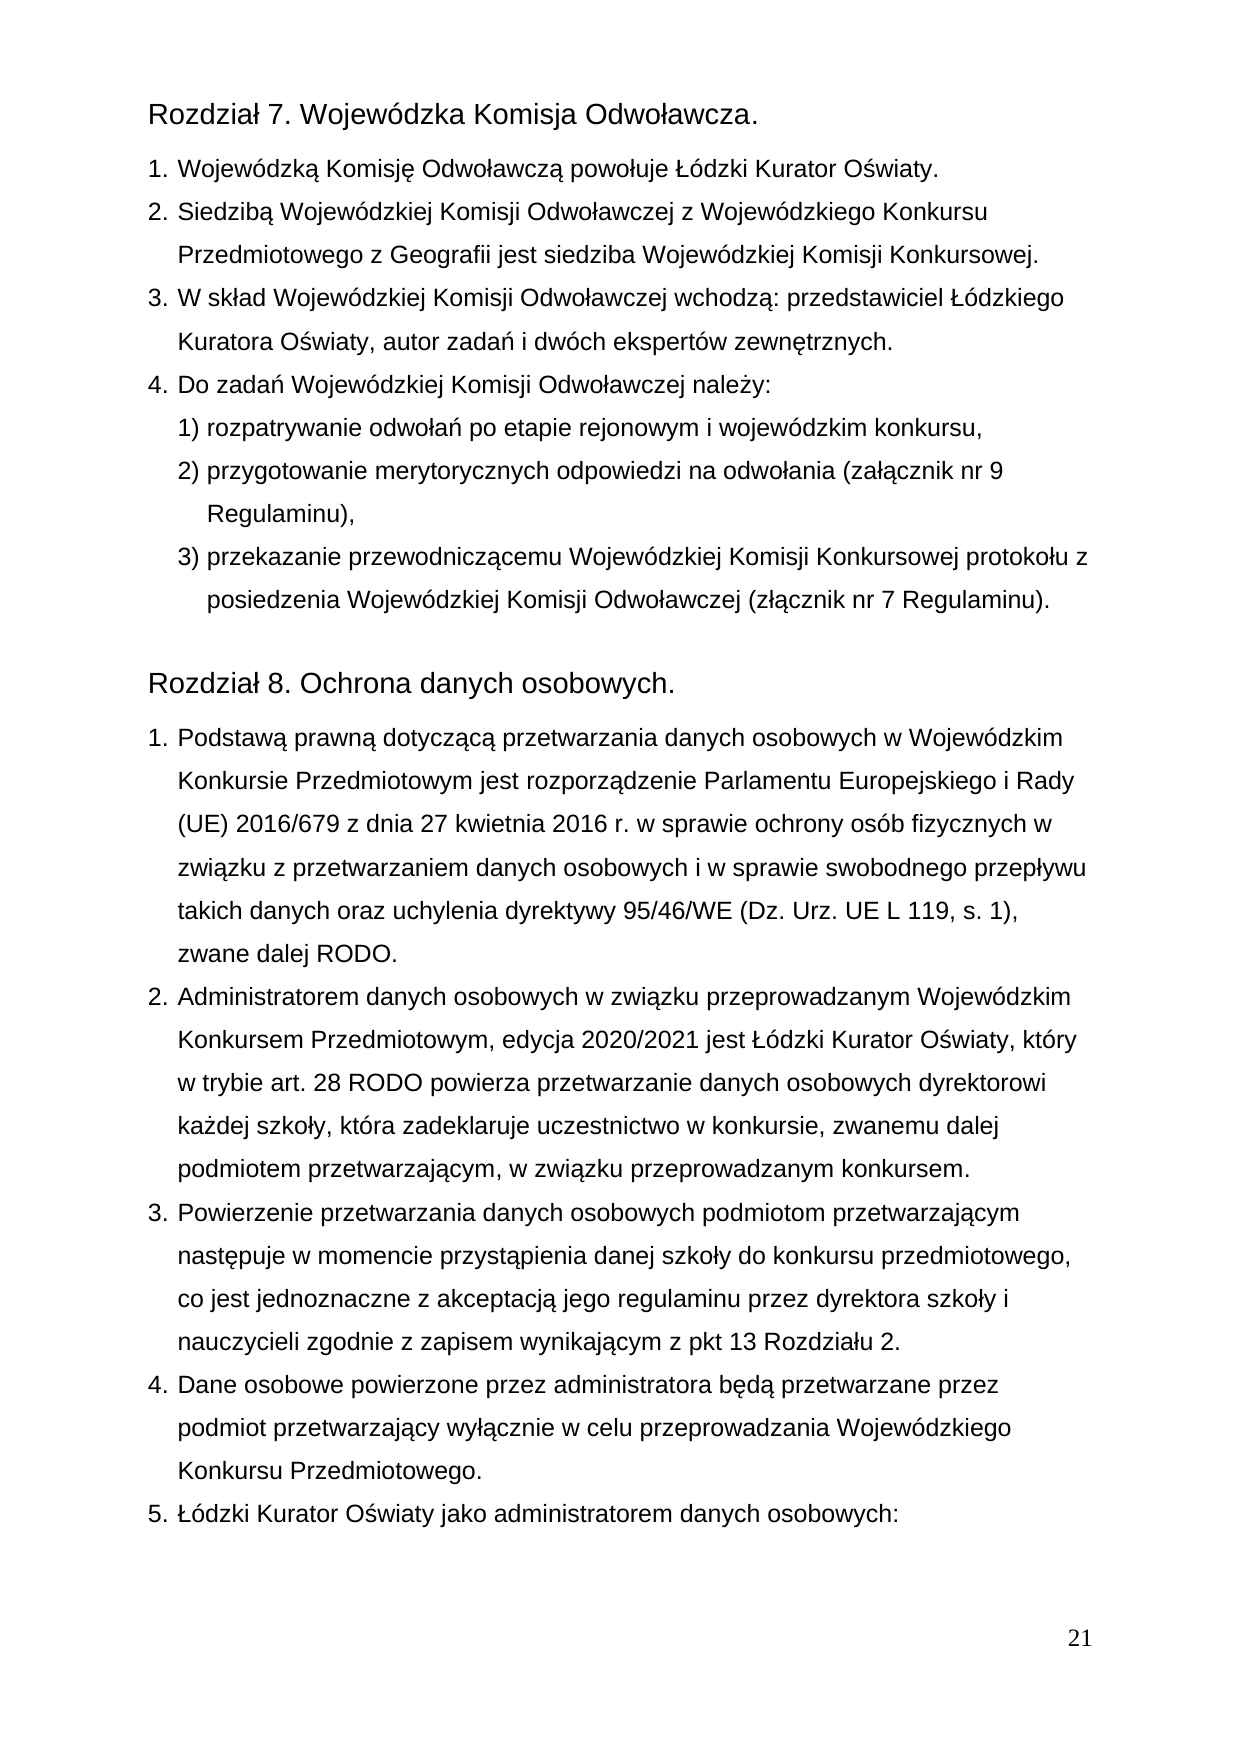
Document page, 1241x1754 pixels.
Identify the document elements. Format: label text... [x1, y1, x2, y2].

subtitle Rozdział 7. Wojewódzka Komisja Odwoławcza. [148, 97, 1093, 130]
list Do zadań Wojewódzkiej Komisji Odwoławczej należy: [148, 369, 1093, 398]
list Wojewódzką Komisję Odwoławczą powołuje Łódzki Kurator Oświaty. [148, 154, 1093, 183]
list Podstawą prawną dotyczącą przetwarzania danych osobowych w Wojewódzkim Konkursie Przedmiotowym jest rozporządzenie Parlamentu Europejskiego i Rady (UE) 2016/679 z dnia 27 kwietnia 2016 r. w sprawie ochrony osób fizycznych w związku z przetwarzaniem danych osobowych i w sprawie swobodnego przepływu takich danych oraz uchylenia dyrektywy 95/46/WE (Dz. Urz. UE L 119, s. 1), zwane dalej RODO. [148, 723, 1093, 967]
list Łódzki Kurator Oświaty jako administratorem danych osobowych: [148, 1499, 1093, 1528]
list rozpatrywanie odwołań po etapie rejonowym i wojewódzkim konkursu, [177, 413, 1093, 441]
list W skład Wojewódzkiej Komisji Odwoławczej wchodzą: przedstawiciel Łódzkiego Kuratora Oświaty, autor zadań i dwóch ekspertów zewnętrznych. [148, 283, 1093, 355]
list Dane osobowe powierzone przez administratora będą przetwarzane przez podmiot przetwarzający wyłącznie w celu przeprowadzania Wojewódzkiego Konkursu Przedmiotowego. [148, 1370, 1093, 1485]
list Siedzibą Wojewódzkiej Komisji Odwoławczej z Wojewódzkiego Konkursu Przedmiotowego z Geografii jest siedziba Wojewódzkiej Komisji Konkursowej. [148, 197, 1093, 269]
list Administratorem danych osobowych w związku przeprowadzanym Wojewódzkim Konkursem Przedmiotowym, edycja 2020/2021 jest Łódzki Kurator Oświaty, który w trybie art. 28 RODO powierza przetwarzanie danych osobowych dyrektorowi każdej szkoły, która zadeklaruje uczestnictwo w konkursie, zwanemu dalej podmiotem przetwarzającym, w związku przeprowadzanym konkursem. [148, 982, 1093, 1183]
subtitle Rozdział 8. Ochrona danych osobowych. [148, 666, 1093, 699]
list przekazanie przewodniczącemu Wojewódzkiej Komisji Konkursowej protokołu z posiedzenia Wojewódzkiej Komisji Odwoławczej (złącznik nr 7 Regulaminu). [177, 542, 1093, 614]
list przygotowanie merytorycznych odpowiedzi na odwołania (załącznik nr 9 Regulaminu), [177, 456, 1093, 528]
list Powierzenie przetwarzania danych osobowych podmiotom przetwarzającym następuje w momencie przystąpienia danej szkoły do konkursu przedmiotowego, co jest jednoznaczne z akceptacją jego regulaminu przez dyrektora szkoły i nauczycieli zgodnie z zapisem wynikającym z pkt 13 Rozdziału 2. [148, 1197, 1093, 1356]
